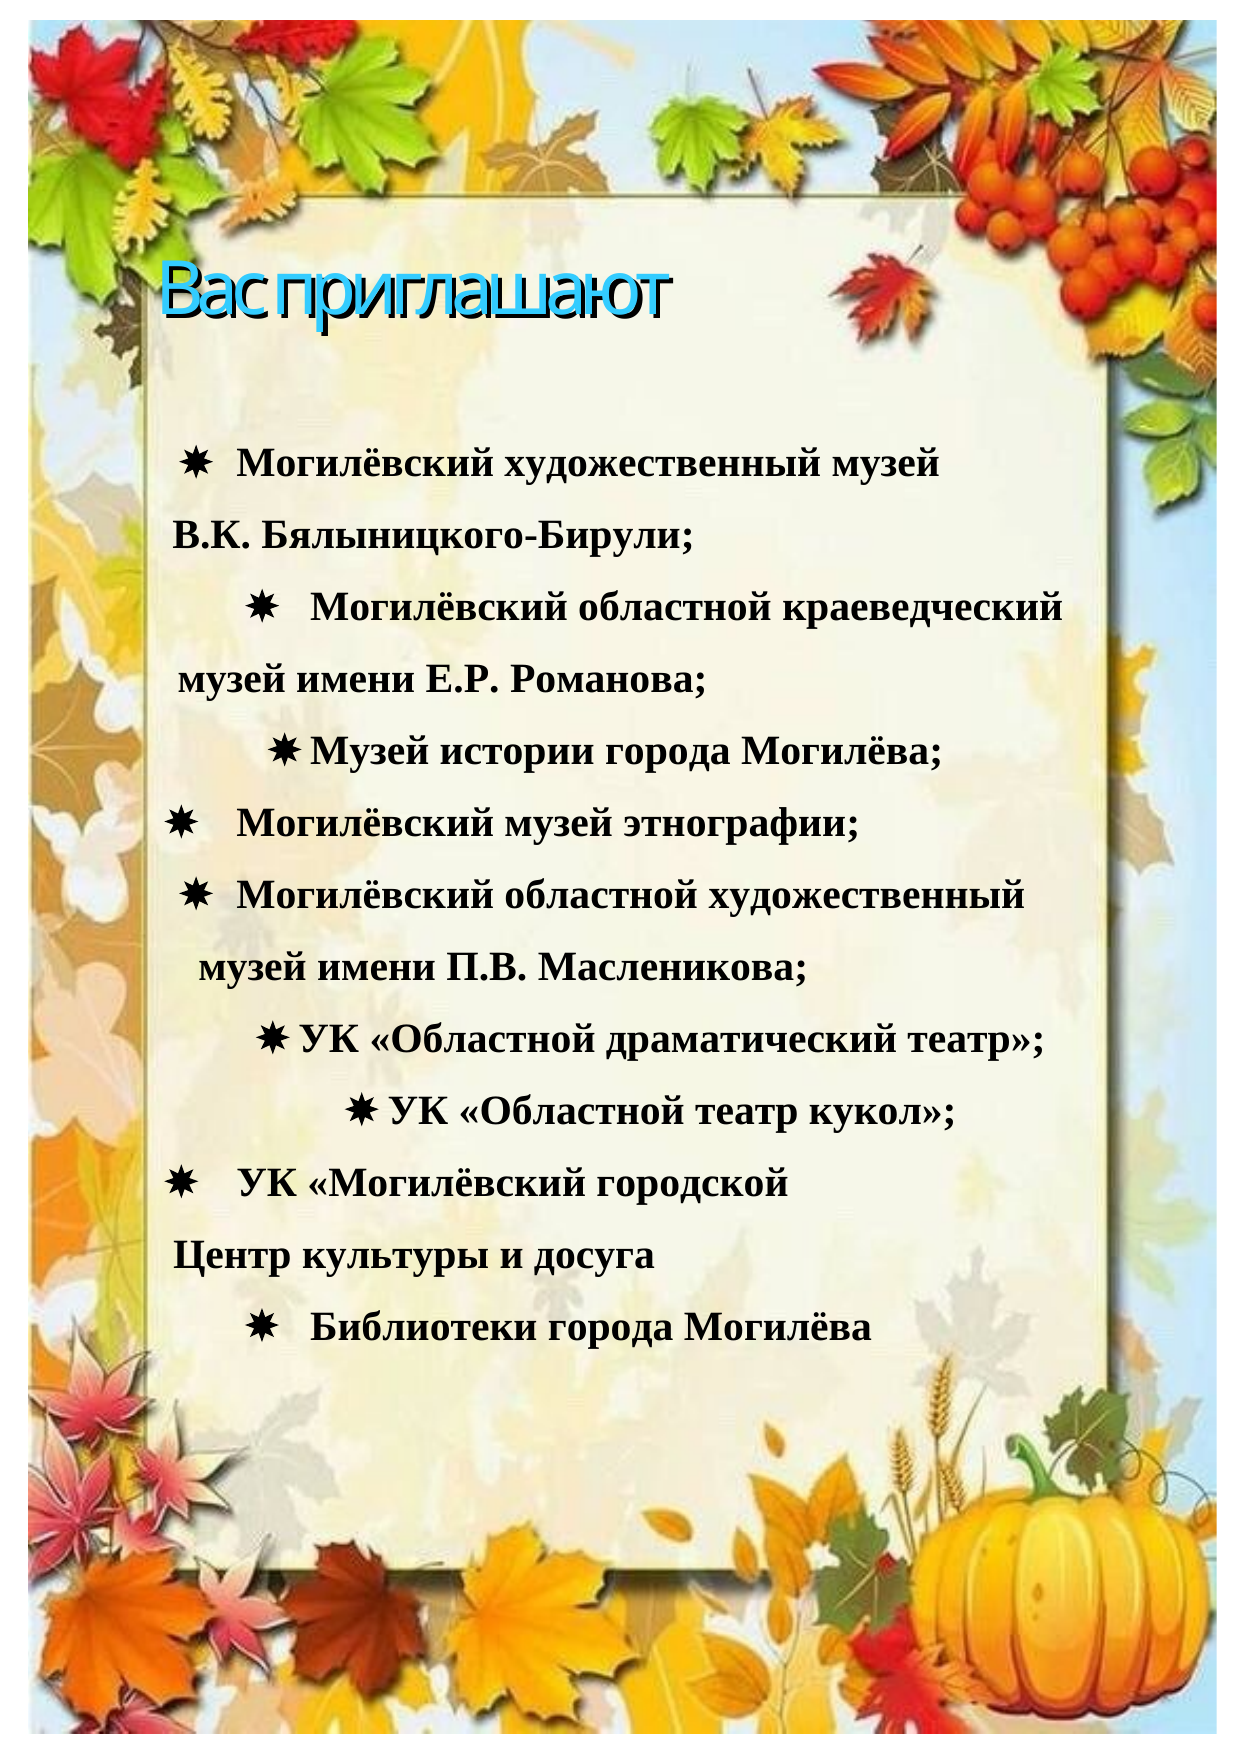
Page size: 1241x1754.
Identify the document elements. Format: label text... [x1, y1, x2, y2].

list УК «Областной театр кукол»; [89, 1085, 1211, 1133]
list Могилёвский художественный музей [177, 438, 1211, 486]
list Музей истории города Могилёва; [118, 725, 1211, 773]
list УК «Могилёвский городской [162, 1157, 1211, 1205]
text музей имени Е.Р. Романова; [177, 653, 1211, 701]
picture [28, 20, 1217, 1734]
list Центр культуры и досуга [162, 1229, 1211, 1277]
list Библиотеки города Могилёва [243, 1301, 1211, 1349]
list музей имени П.В. Масленикова; [177, 941, 1211, 989]
list Могилёвский областной краеведческий [177, 582, 1211, 629]
list Могилёвский музей этнографии; [148, 797, 1211, 845]
list В.К. Бялыницкого-Бирули; [89, 510, 1211, 558]
list Могилёвский областной художественный [162, 869, 1211, 917]
list УК «Областной драматический театр»; [89, 1013, 1211, 1061]
